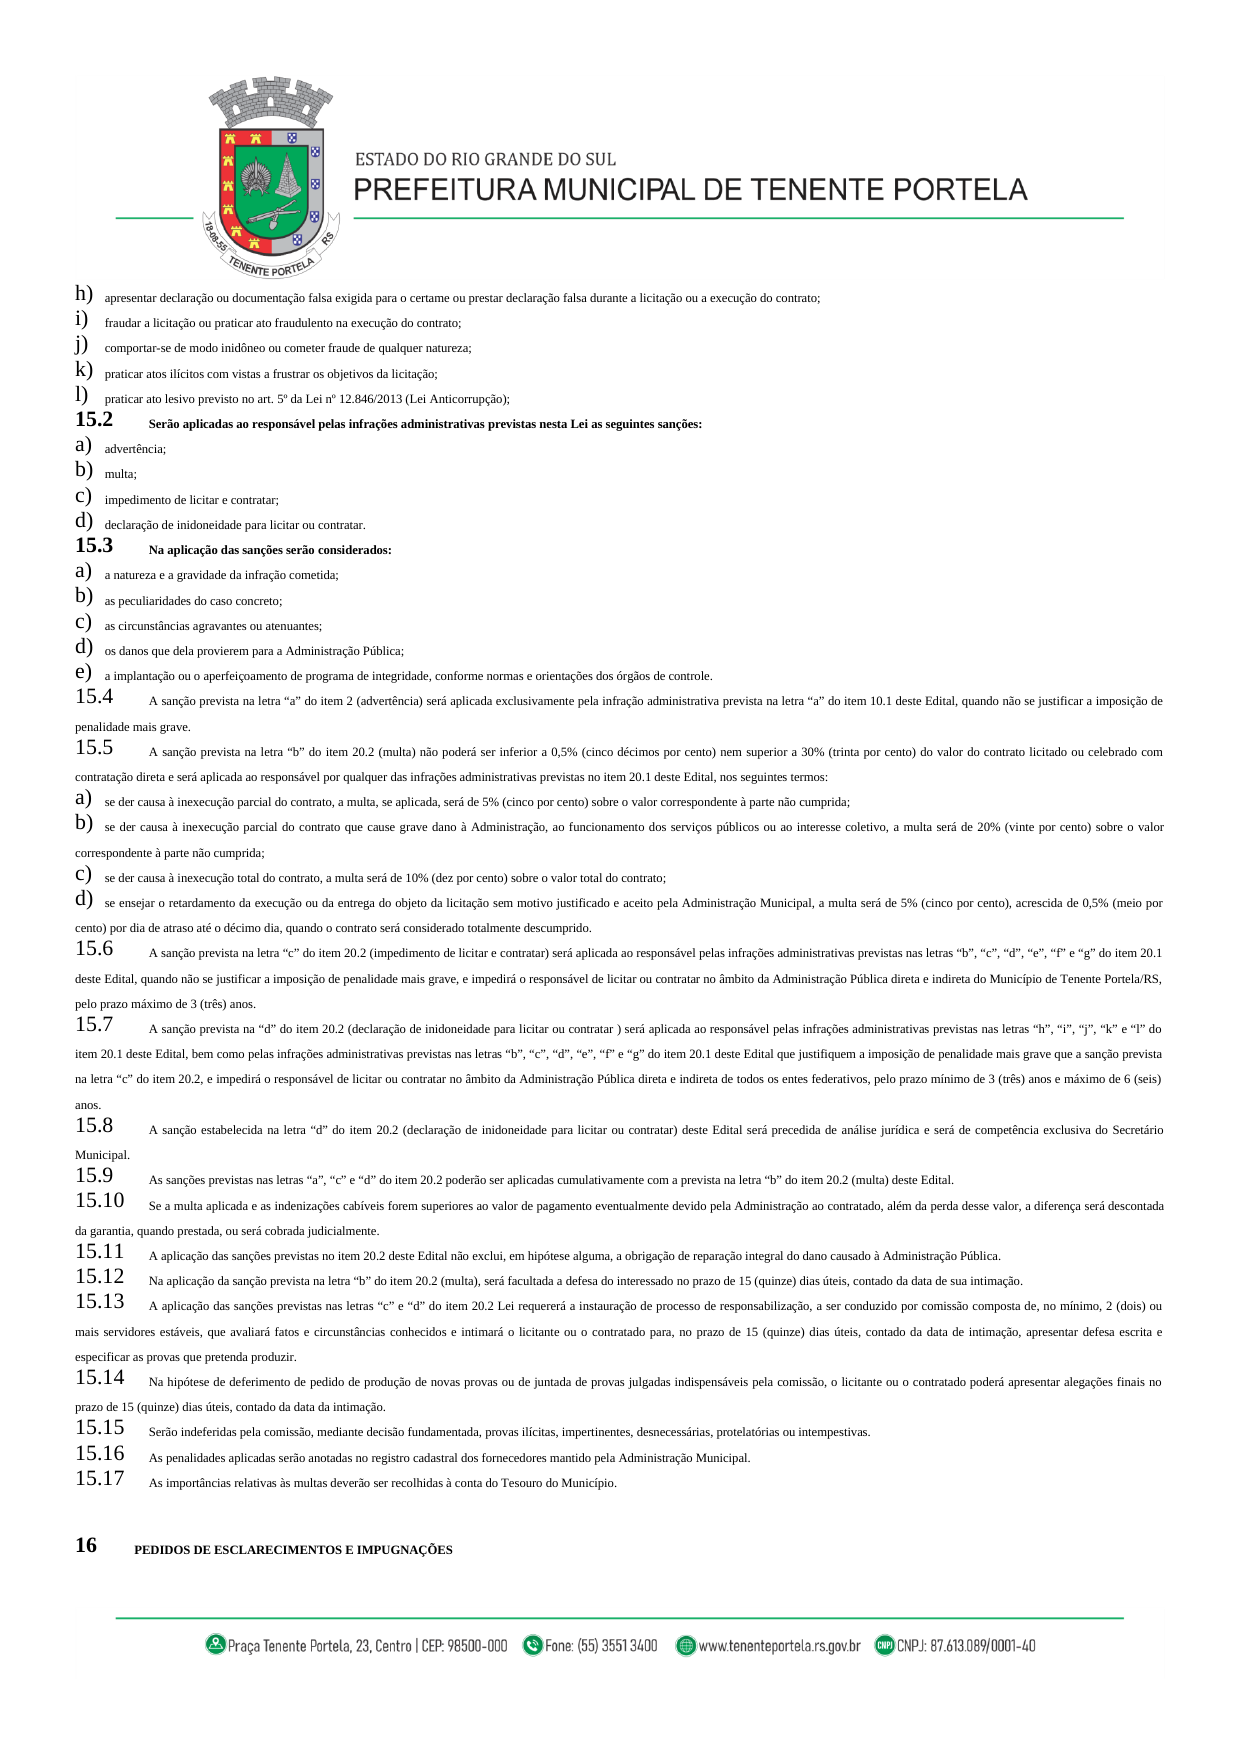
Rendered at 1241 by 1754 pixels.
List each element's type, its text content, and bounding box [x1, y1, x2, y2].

list se ensejar o retardamento da execução ou da entrega do objeto da licitação sem motivo justificado e aceito pela Administração Municipal, a multa será de 5% (cinco por cento), acrescida de 0,5% (meio por cento) por dia de atraso até o décimo dia, quando o contrato será considerado totalmente descumprido. [75, 885, 1165, 935]
list Na aplicação da sanção prevista na letra “b” do item 20.2 (multa), será facultada a defesa do interessado no prazo de 15 (quinze) dias úteis, contado da data de sua intimação. [75, 1263, 1165, 1288]
list se der causa à inexecução parcial do contrato que cause grave dano à Administração, ao funcionamento dos serviços públicos ou ao interesse coletivo, a multa será de 20% (vinte por cento) sobre o valor correspondente à parte não cumprida; [75, 809, 1165, 860]
list A sanção estabelecida na letra “d” do item 20.2 (declaração de inidoneidade para licitar ou contratar) deste Edital será precedida de análise jurídica e será de competência exclusiva do Secretário Municipal. [75, 1112, 1165, 1162]
list A aplicação das sanções previstas nas letras “c” e “d” do item 20.2 Lei requererá a instauração de processo de responsabilização, a ser conduzido por comissão composta de, no mínimo, 2 (dois) ou mais servidores estáveis, que avaliará fatos e circunstâncias conhecidos e intimará o licitante ou o contratado para, no prazo de 15 (quinze) dias úteis, contado da data de intimação, apresentar defesa escrita e especificar as provas que pretenda produzir. [75, 1288, 1165, 1364]
picture [75, 75, 1165, 280]
list impedimento de licitar e contratar; [75, 482, 1165, 507]
list comportar-se de modo inidôneo ou cometer fraude de qualquer natureza; [75, 330, 1165, 356]
list Se a multa aplicada e as indenizações cabíveis forem superiores ao valor de pagamento eventualmente devido pela Administração ao contratado, além da perda desse valor, a diferença será descontada da garantia, quando prestada, ou será cobrada judicialmente. [75, 1187, 1165, 1238]
list declaração de inidoneidade para licitar ou contratar. [75, 507, 1165, 532]
list praticar atos ilícitos com vistas a frustrar os objetivos da licitação; [75, 356, 1165, 381]
list PEDIDOS DE ESCLARECIMENTOS E IMPUGNAÇÕES [75, 1532, 1165, 1557]
list se der causa à inexecução parcial do contrato, a multa, se aplicada, será de 5% (cinco por cento) sobre o valor correspondente à parte não cumprida; [75, 784, 1165, 809]
list a natureza e a gravidade da infração cometida; [75, 557, 1165, 582]
list As penalidades aplicadas serão anotadas no registro cadastral dos fornecedores mantido pela Administração Municipal. [75, 1439, 1165, 1465]
list os danos que dela provierem para a Administração Pública; [75, 633, 1165, 658]
list fraudar a licitação ou praticar ato fraudulento na execução do contrato; [75, 305, 1165, 330]
list As sanções previstas nas letras “a”, “c” e “d” do item 20.2 poderão ser aplicadas cumulativamente com a prevista na letra “b” do item 20.2 (multa) deste Edital. [75, 1162, 1165, 1187]
list Serão aplicadas ao responsável pelas infrações administrativas previstas nesta Lei as seguintes sanções: [75, 406, 1165, 431]
list A sanção prevista na letra “c” do item 20.2 (impedimento de licitar e contratar) será aplicada ao responsável pelas infrações administrativas previstas nas letras “b”, “c”, “d”, “e”, “f” e “g” do item 20.1 deste Edital, quando não se justificar a imposição de penalidade mais grave, e impedirá o responsável de licitar ou contratar no âmbito da Administração Pública direta e indireta do Município de Tenente Portela/RS, pelo prazo máximo de 3 (três) anos. [75, 935, 1165, 1011]
list praticar ato lesivo previsto no art. 5º da Lei nº 12.846/2013 (Lei Anticorrupção); [75, 381, 1165, 406]
list A sanção prevista na “d” do item 20.2 (declaração de inidoneidade para licitar ou contratar ) será aplicada ao responsável pelas infrações administrativas previstas nas letras “h”, “i”, “j”, “k” e “l” do item 20.1 deste Edital, bem como pelas infrações administrativas previstas nas letras “b”, “c”, “d”, “e”, “f” e “g” do item 20.1 deste Edital que justifiquem a imposição de penalidade mais grave que a sanção prevista na letra “c” do item 20.2, e impedirá o responsável de licitar ou contratar no âmbito da Administração Pública direta e indireta de todos os entes federativos, pelo prazo mínimo de 3 (três) anos e máximo de 6 (seis) anos. [75, 1011, 1165, 1112]
list a implantação ou o aperfeiçoamento de programa de integridade, conforme normas e orientações dos órgãos de controle. [75, 658, 1165, 683]
list multa; [75, 456, 1165, 482]
list Na hipótese de deferimento de pedido de produção de novas provas ou de juntada de provas julgadas indispensáveis pela comissão, o licitante ou o contratado poderá apresentar alegações finais no prazo de 15 (quinze) dias úteis, contado da data da intimação. [75, 1364, 1165, 1414]
list A sanção prevista na letra “a” do item 2 (advertência) será aplicada exclusivamente pela infração administrativa prevista na letra “a” do item 10.1 deste Edital, quando não se justificar a imposição de penalidade mais grave. [75, 683, 1165, 734]
list As importâncias relativas às multas deverão ser recolhidas à conta do Tesouro do Município. [75, 1465, 1165, 1490]
list Na aplicação das sanções serão considerados: [75, 532, 1165, 557]
list se der causa à inexecução total do contrato, a multa será de 10% (dez por cento) sobre o valor total do contrato; [75, 860, 1165, 885]
list as circunstâncias agravantes ou atenuantes; [75, 608, 1165, 633]
list advertência; [75, 431, 1165, 456]
list A aplicação das sanções previstas no item 20.2 deste Edital não exclui, em hipótese alguma, a obrigação de reparação integral do dano causado à Administração Pública. [75, 1238, 1165, 1263]
list as peculiaridades do caso concreto; [75, 582, 1165, 608]
picture [75, 1607, 1165, 1679]
list apresentar declaração ou documentação falsa exigida para o certame ou prestar declaração falsa durante a licitação ou a execução do contrato; [75, 280, 1165, 305]
list Serão indeferidas pela comissão, mediante decisão fundamentada, provas ilícitas, impertinentes, desnecessárias, protelatórias ou intempestivas. [75, 1414, 1165, 1439]
list A sanção prevista na letra “b” do item 20.2 (multa) não poderá ser inferior a 0,5% (cinco décimos por cento) nem superior a 30% (trinta por cento) do valor do contrato licitado ou celebrado com contratação direta e será aplicada ao responsável por qualquer das infrações administrativas previstas no item 20.1 deste Edital, nos seguintes termos: [75, 734, 1165, 784]
